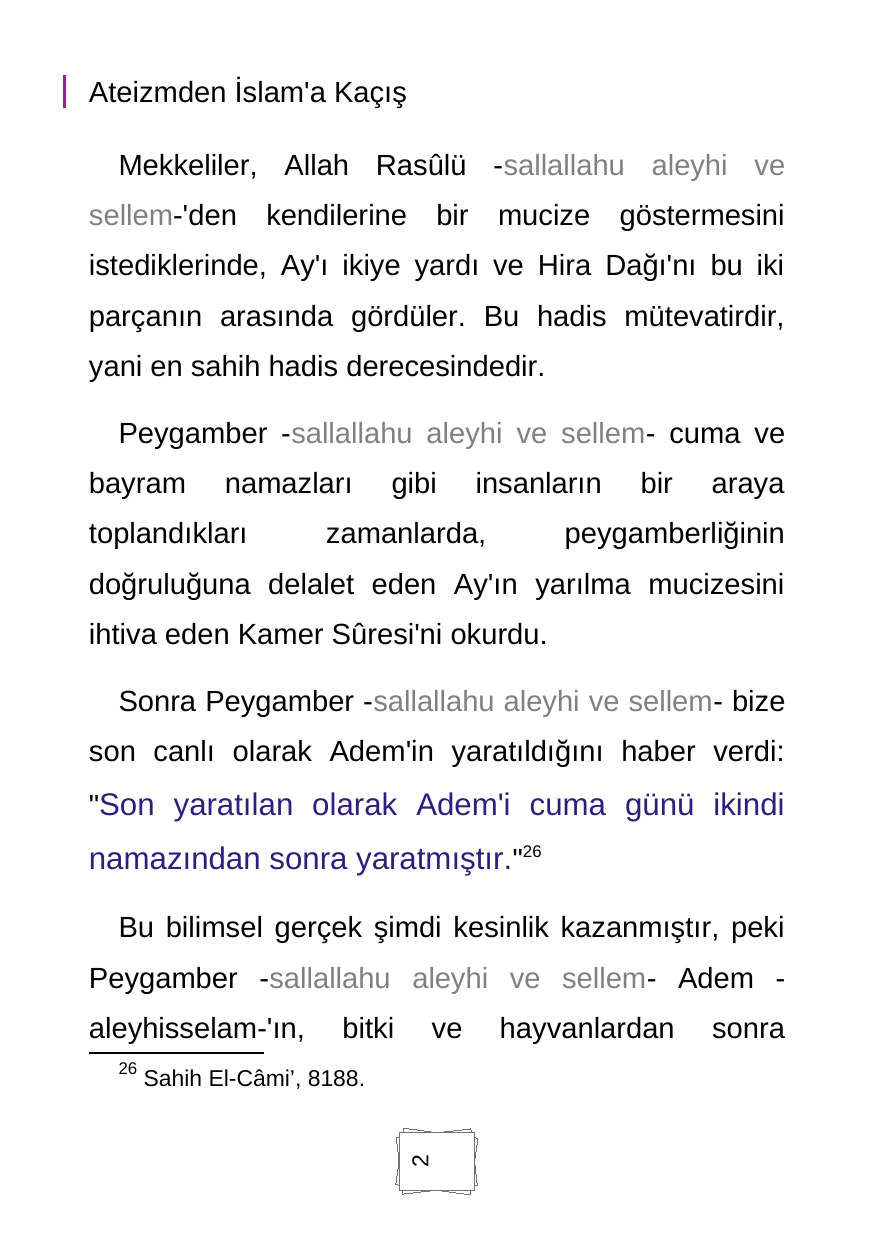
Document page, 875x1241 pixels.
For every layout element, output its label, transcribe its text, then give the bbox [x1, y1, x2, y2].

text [89, 910, 785, 1044]
text Sonra Peygamber -sallallahu aleyhi ve sellem- bize son canlı olarak Adem'in yaratıldığını haber verdi: "Son yaratılan olarak Adem'i cuma günü ikindi namazından sonra yaratmıştır." [89, 684, 785, 876]
text Peygamber -sallallahu aleyhi ve sellem- cuma ve bayram namazları gibi insanların bir araya toplandıkları zamanlarda, peygamberliğinin doğruluğuna delalet eden Ay'ın yarılma mucizesini ihtiva eden Kamer Sûresi'ni okurdu. [89, 416, 785, 651]
text Mekkeliler, Allah Rasûlü -sallallahu aleyhi ve sellem-'den kendilerine bir mucize göstermesini istediklerinde, Ay'ı ikiye yardı ve Hira Dağı'nı bu iki parçanın arasında gördüler. Bu hadis mütevatirdir, yani en sahih hadis derecesindedir. [89, 148, 785, 382]
